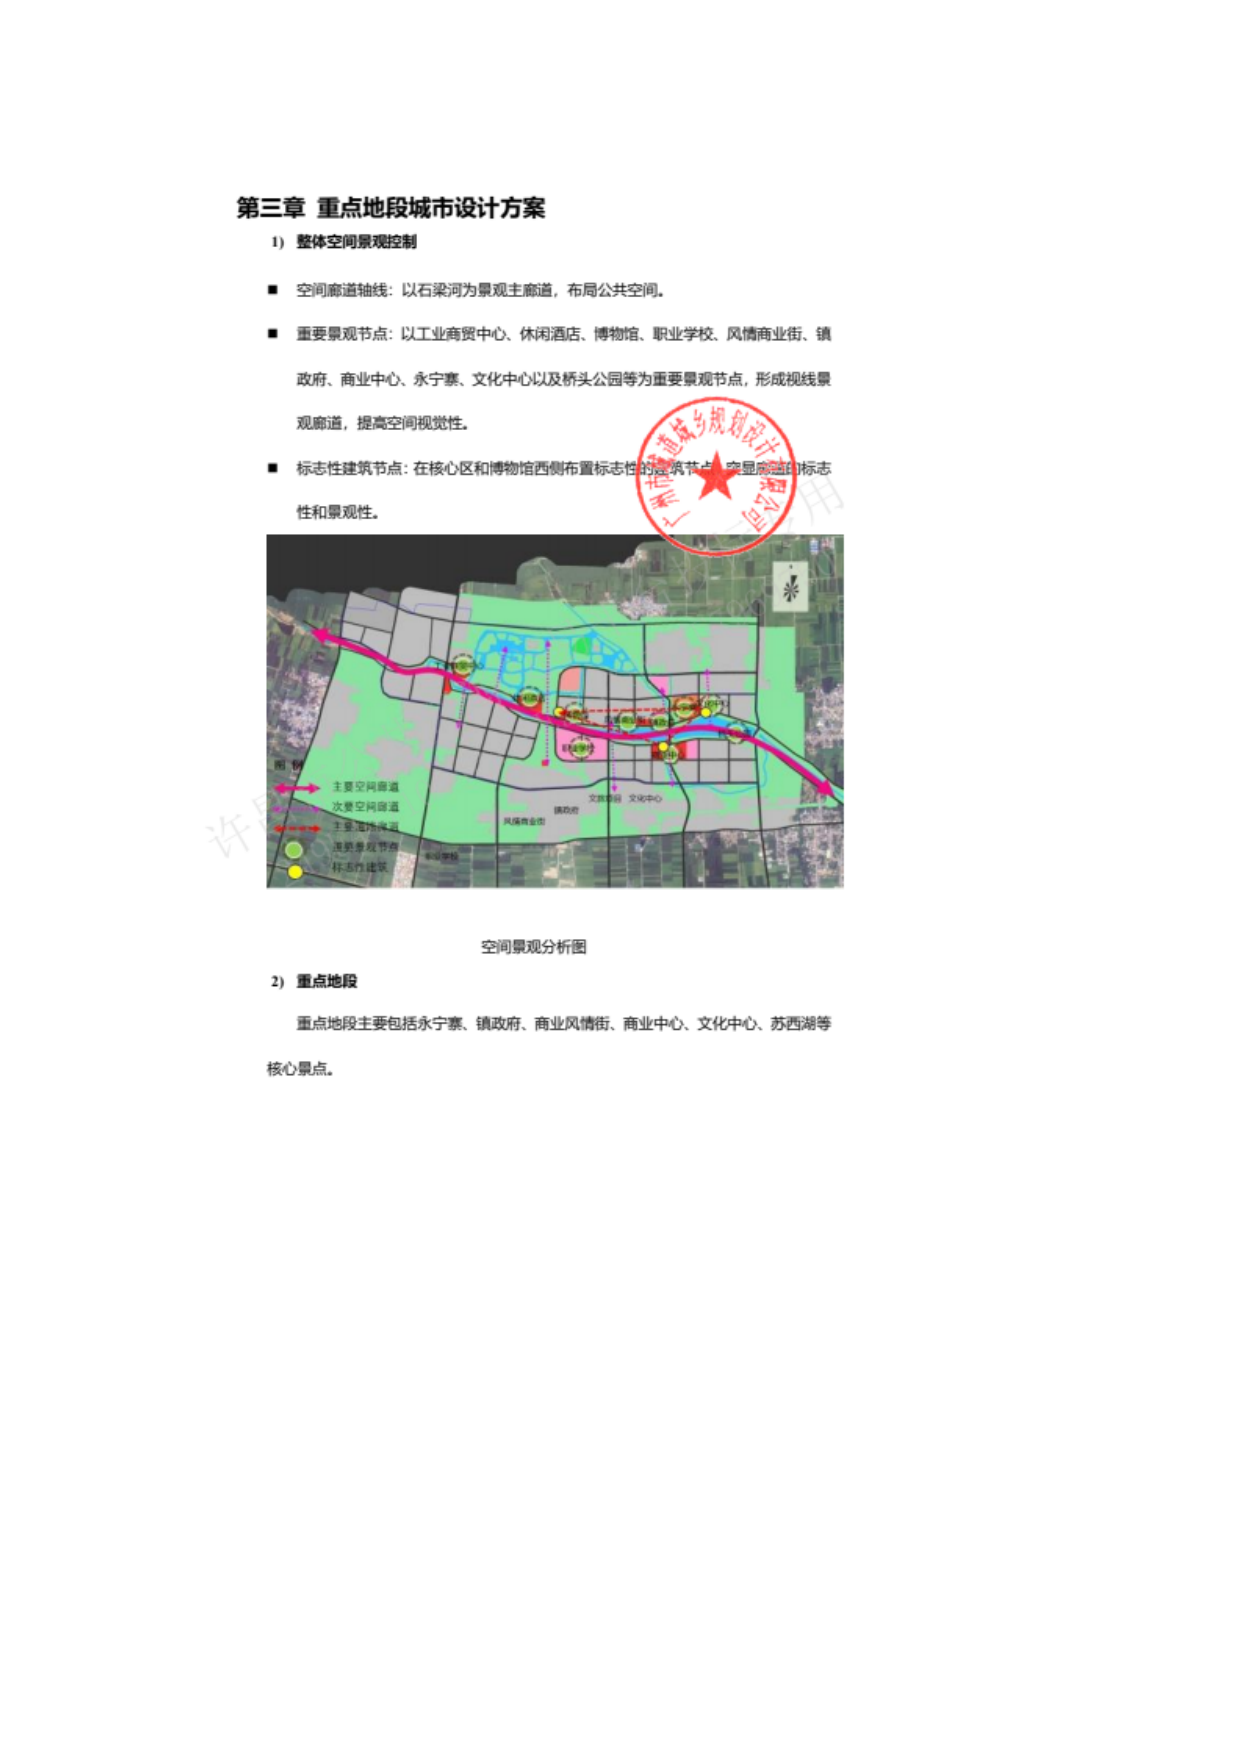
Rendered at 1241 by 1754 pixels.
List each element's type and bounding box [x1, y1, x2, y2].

picture [187, 162, 913, 1143]
